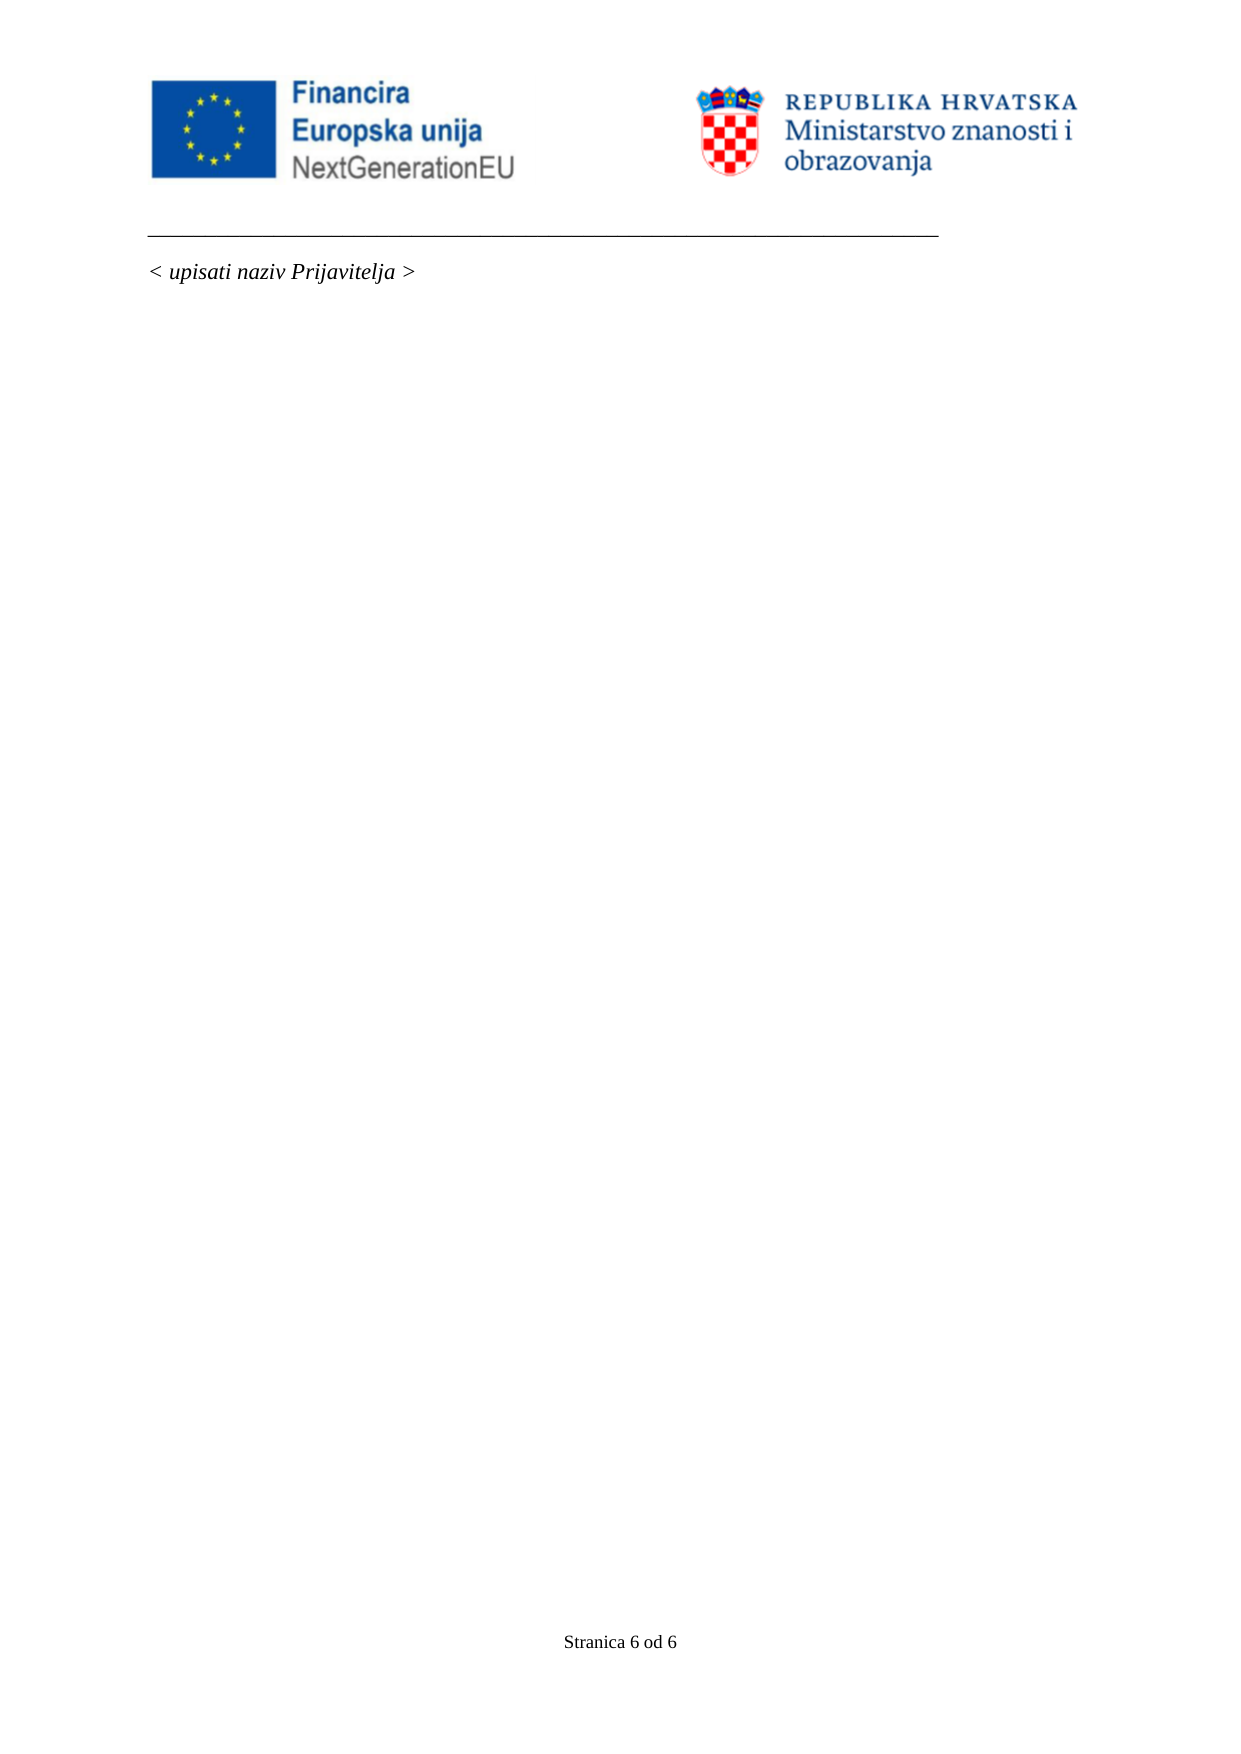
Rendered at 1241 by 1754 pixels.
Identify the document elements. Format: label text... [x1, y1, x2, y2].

text _____________________________________________________________________ [148, 213, 1093, 239]
text < upisati naziv Prijavitelja > [148, 258, 1093, 284]
picture [686, 73, 1091, 185]
picture [147, 75, 537, 185]
